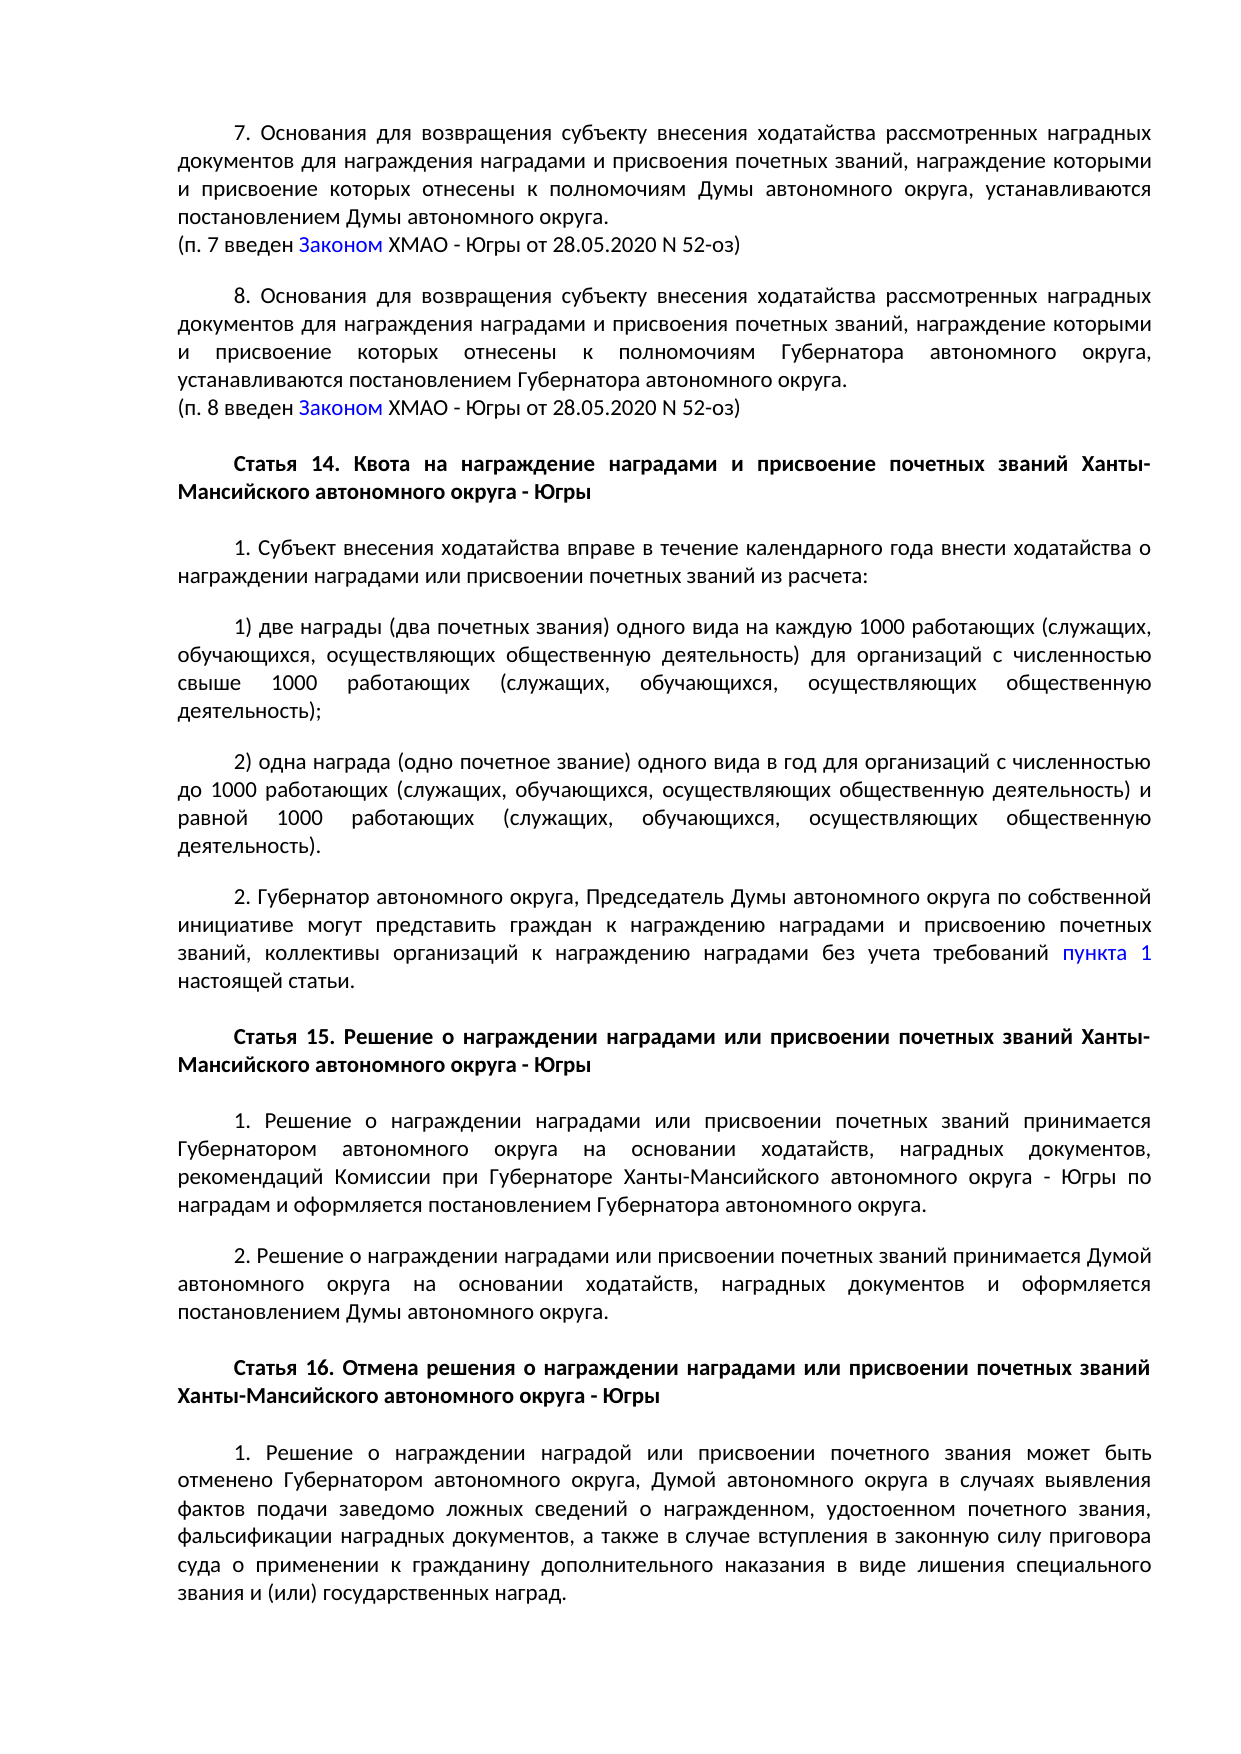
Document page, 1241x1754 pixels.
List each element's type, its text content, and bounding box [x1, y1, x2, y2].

text (п. 8 введен Законом ХМАО - Югры от 28.05.2020 N 52-оз) [177, 393, 1152, 421]
text 2. Решение о награждении наградами или присвоении почетных званий принимается Думой автономного округа на основании ходатайств, наградных документов и оформляется постановлением Думы автономного округа. [177, 1241, 1152, 1326]
text 7. Основания для возвращения субъекту внесения ходатайства рассмотренных наградных документов для награждения наградами и присвоения почетных званий, награждение которыми и присвоение которых отнесены к полномочиям Думы автономного округа, устанавливаются постановлением Думы автономного округа. [177, 118, 1152, 230]
text 1. Решение о награждении наградами или присвоении почетных званий принимается Губернатором автономного округа на основании ходатайств, наградных документов, рекомендаций Комиссии при Губернаторе Ханты-Мансийского автономного округа - Югры по наградам и оформляется постановлением Губернатора автономного округа. [177, 1106, 1152, 1218]
text 2) одна награда (одно почетное звание) одного вида в год для организаций с численностью до 1000 работающих (служащих, обучающихся, осуществляющих общественную деятельность) и равной 1000 работающих (служащих, обучающихся, осуществляющих общественную деятельность). [177, 747, 1152, 859]
title Статья 15. Решение о награждении наградами или присвоении почетных званий Ханты-Мансийского автономного округа - Югры [177, 1022, 1152, 1078]
text 2. Губернатор автономного округа, Председатель Думы автономного округа по собственной инициативе могут представить граждан к награждению наградами и присвоению почетных званий, коллективы организаций к награждению наградами без учета требований пункта 1 настоящей статьи. [177, 882, 1152, 994]
title Статья 14. Квота на награждение наградами и присвоение почетных званий Ханты-Мансийского автономного округа - Югры [177, 449, 1152, 505]
text 1. Решение о награждении наградой или присвоении почетного звания может быть отменено Губернатором автономного округа, Думой автономного округа в случаях выявления фактов подачи заведомо ложных сведений о награжденном, удостоенном почетного звания, фальсификации наградных документов, а также в случае вступления в законную силу приговора суда о применении к гражданину дополнительного наказания в виде лишения специального звания и (или) государственных наград. [177, 1438, 1152, 1606]
text (п. 7 введен Законом ХМАО - Югры от 28.05.2020 N 52-оз) [177, 230, 1152, 258]
text 1) две награды (два почетных звания) одного вида на каждую 1000 работающих (служащих, обучающихся, осуществляющих общественную деятельность) для организаций с численностью свыше 1000 работающих (служащих, обучающихся, осуществляющих общественную деятельность); [177, 612, 1152, 724]
text 1. Субъект внесения ходатайства вправе в течение календарного года внести ходатайства о награждении наградами или присвоении почетных званий из расчета: [177, 533, 1152, 589]
text 8. Основания для возвращения субъекту внесения ходатайства рассмотренных наградных документов для награждения наградами и присвоения почетных званий, награждение которыми и присвоение которых отнесены к полномочиям Губернатора автономного округа, устанавливаются постановлением Губернатора автономного округа. [177, 281, 1152, 393]
title Статья 16. Отмена решения о награждении наградами или присвоении почетных званий Ханты-Мансийского автономного округа - Югры [177, 1353, 1152, 1409]
